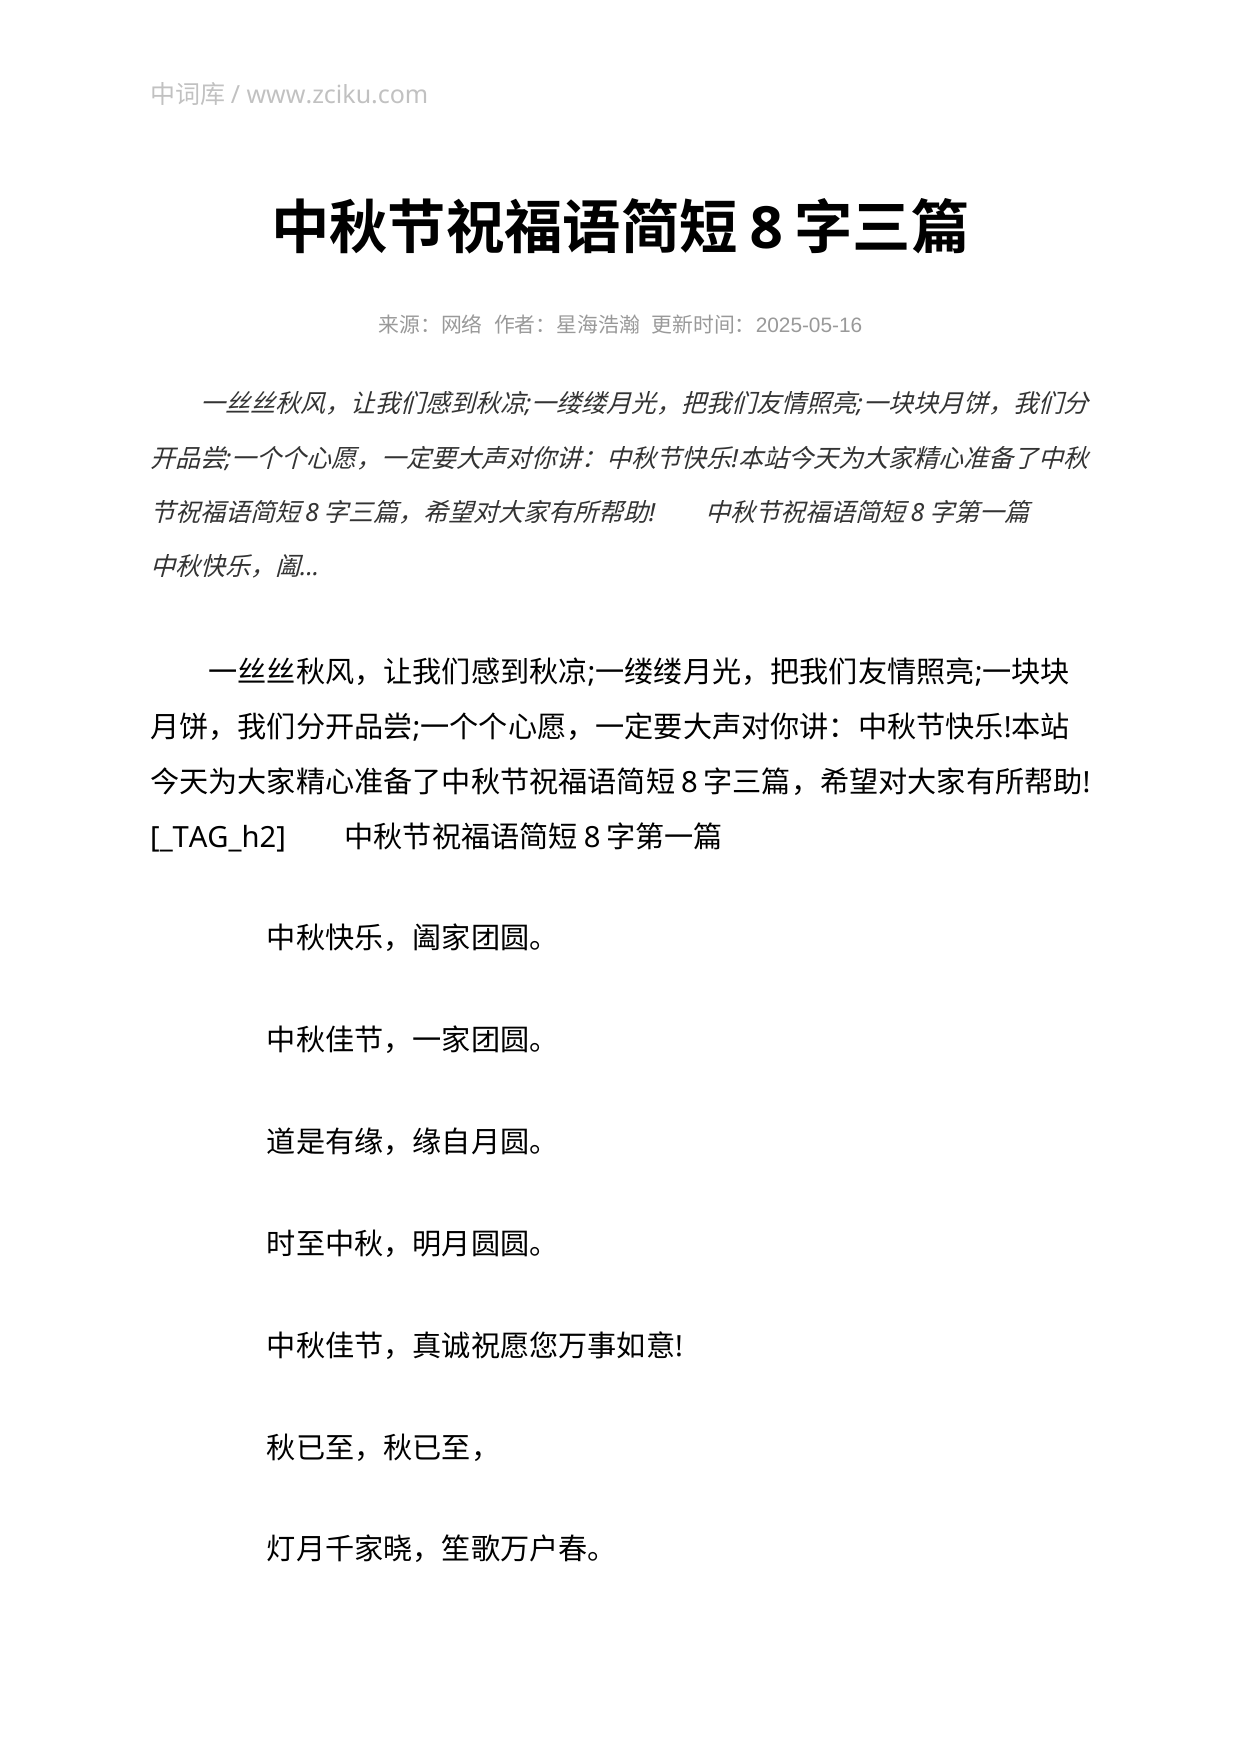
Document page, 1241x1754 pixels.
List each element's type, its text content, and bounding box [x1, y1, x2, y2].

text 秋已至，秋已至， [150, 1424, 1090, 1466]
text 中秋佳节，真诚祝愿您万事如意! [150, 1322, 1090, 1364]
text 时至中秋，明月圆圆。 [150, 1220, 1090, 1263]
text 一丝丝秋风，让我们感到秋凉;一缕缕月光，把我们友情照亮;一块块月饼，我们分开品尝;一个个心愿，一定要大声对你讲：中秋节快乐!本站今天为大家精心准备了中秋节祝福语简短8字三篇，希望对大家有所帮助! 中秋节祝福语简短8字第一篇 中秋快乐，阖... [150, 384, 1090, 583]
text 一丝丝秋风，让我们感到秋凉;一缕缕月光，把我们友情照亮;一块块月饼，我们分开品尝;一个个心愿，一定要大声对你讲：中秋节快乐!本站今天为大家精心准备了中秋节祝福语简短8字三篇，希望对大家有所帮助![_TAG_h2] 中秋节祝福语简短8字第一篇 [150, 648, 1090, 856]
text 中秋佳节，一家团圆。 [150, 1017, 1090, 1059]
text 来源：网络 作者：星海浩瀚 更新时间：2025-05-16 [150, 313, 1090, 337]
text 中秋快乐，阖家团圆。 [150, 915, 1090, 957]
text 道是有缘，缘自月圆。 [150, 1119, 1090, 1161]
text 灯月千家晓，笙歌万户春。 [150, 1526, 1090, 1568]
subtitle 中秋节祝福语简短8字三篇 [150, 181, 1090, 266]
